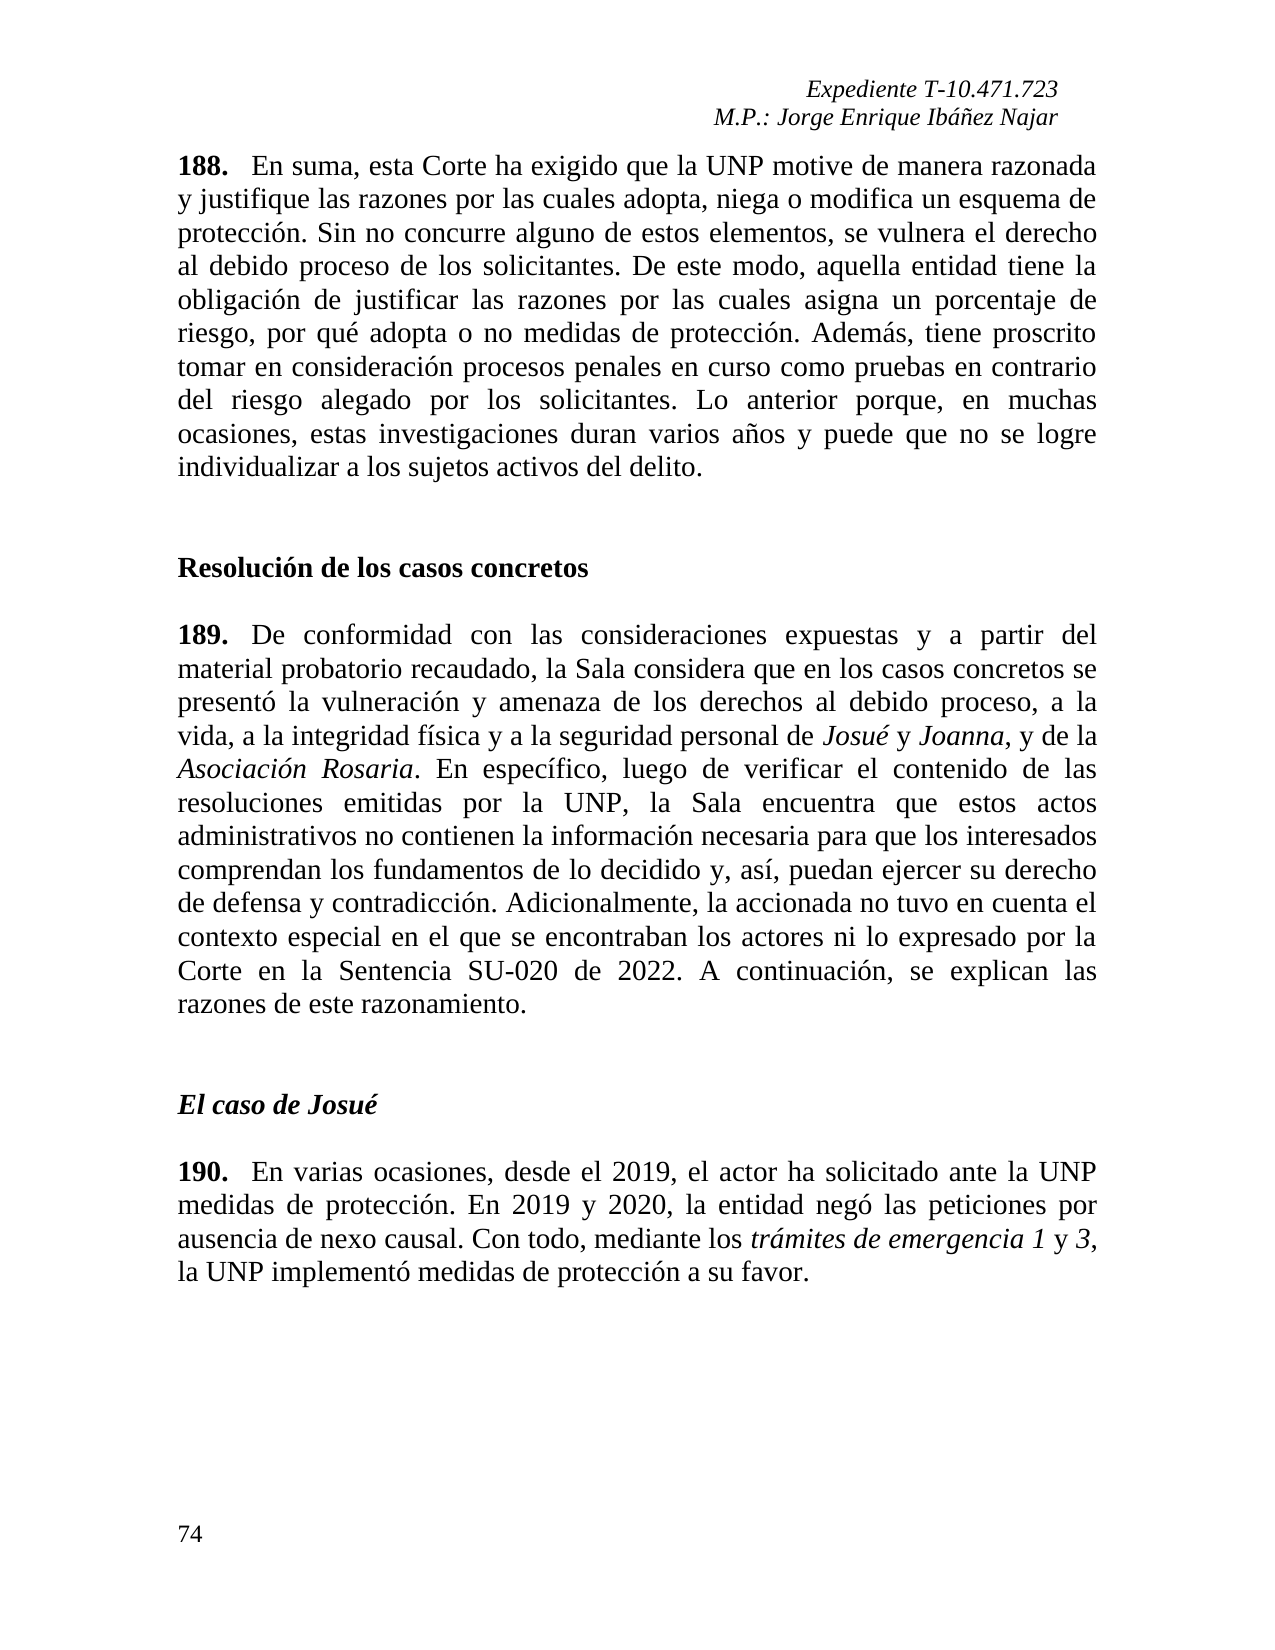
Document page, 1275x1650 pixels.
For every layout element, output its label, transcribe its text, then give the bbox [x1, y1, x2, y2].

text Resolución de los casos concretos [177, 550, 1098, 584]
list De conformidad con las consideraciones expuestas y a partir del material probatorio recaudado, la Sala considera que en los casos concretos se presentó la vulneración y amenaza de los derechos al debido proceso, a la vida, a la integridad física y a la seguridad personal de Josué y Joanna, y de la Asociación Rosaria. En específico, luego de verificar el contenido de las resoluciones emitidas por la UNP, la Sala encuentra que estos actos administrativos no contienen la información necesaria para que los interesados comprendan los fundamentos de lo decidido y, así, puedan ejercer su derecho de defensa y contradicción. Adicionalmente, la accionada no tuvo en cuenta el contexto especial en el que se encontraban los actores ni lo expresado por la Corte en la Sentencia SU-020 de 2022. A continuación, se explican las razones de este razonamiento. [177, 617, 1098, 1020]
list En varias ocasiones, desde el 2019, el actor ha solicitado ante la UNP medidas de protección. En 2019 y 2020, la entidad negó las peticiones por ausencia de nexo causal. Con todo, mediante los trámites de emergencia 1 y 3, la UNP implementó medidas de protección a su favor. [177, 1154, 1098, 1288]
list El caso de Josué [177, 1087, 1098, 1120]
list En suma, esta Corte ha exigido que la UNP motive de manera razonada y justifique las razones por las cuales adopta, niega o modifica un esquema de protección. Sin no concurre alguno de estos elementos, se vulnera el derecho al debido proceso de los solicitantes. De este modo, aquella entidad tiene la obligación de justificar las razones por las cuales asigna un porcentaje de riesgo, por qué adopta o no medidas de protección. Además, tiene proscrito tomar en consideración procesos penales en curso como pruebas en contrario del riesgo alegado por los solicitantes. Lo anterior porque, en muchas ocasiones, estas investigaciones duran varios años y puede que no se logre individualizar a los sujetos activos del delito. [177, 148, 1098, 483]
